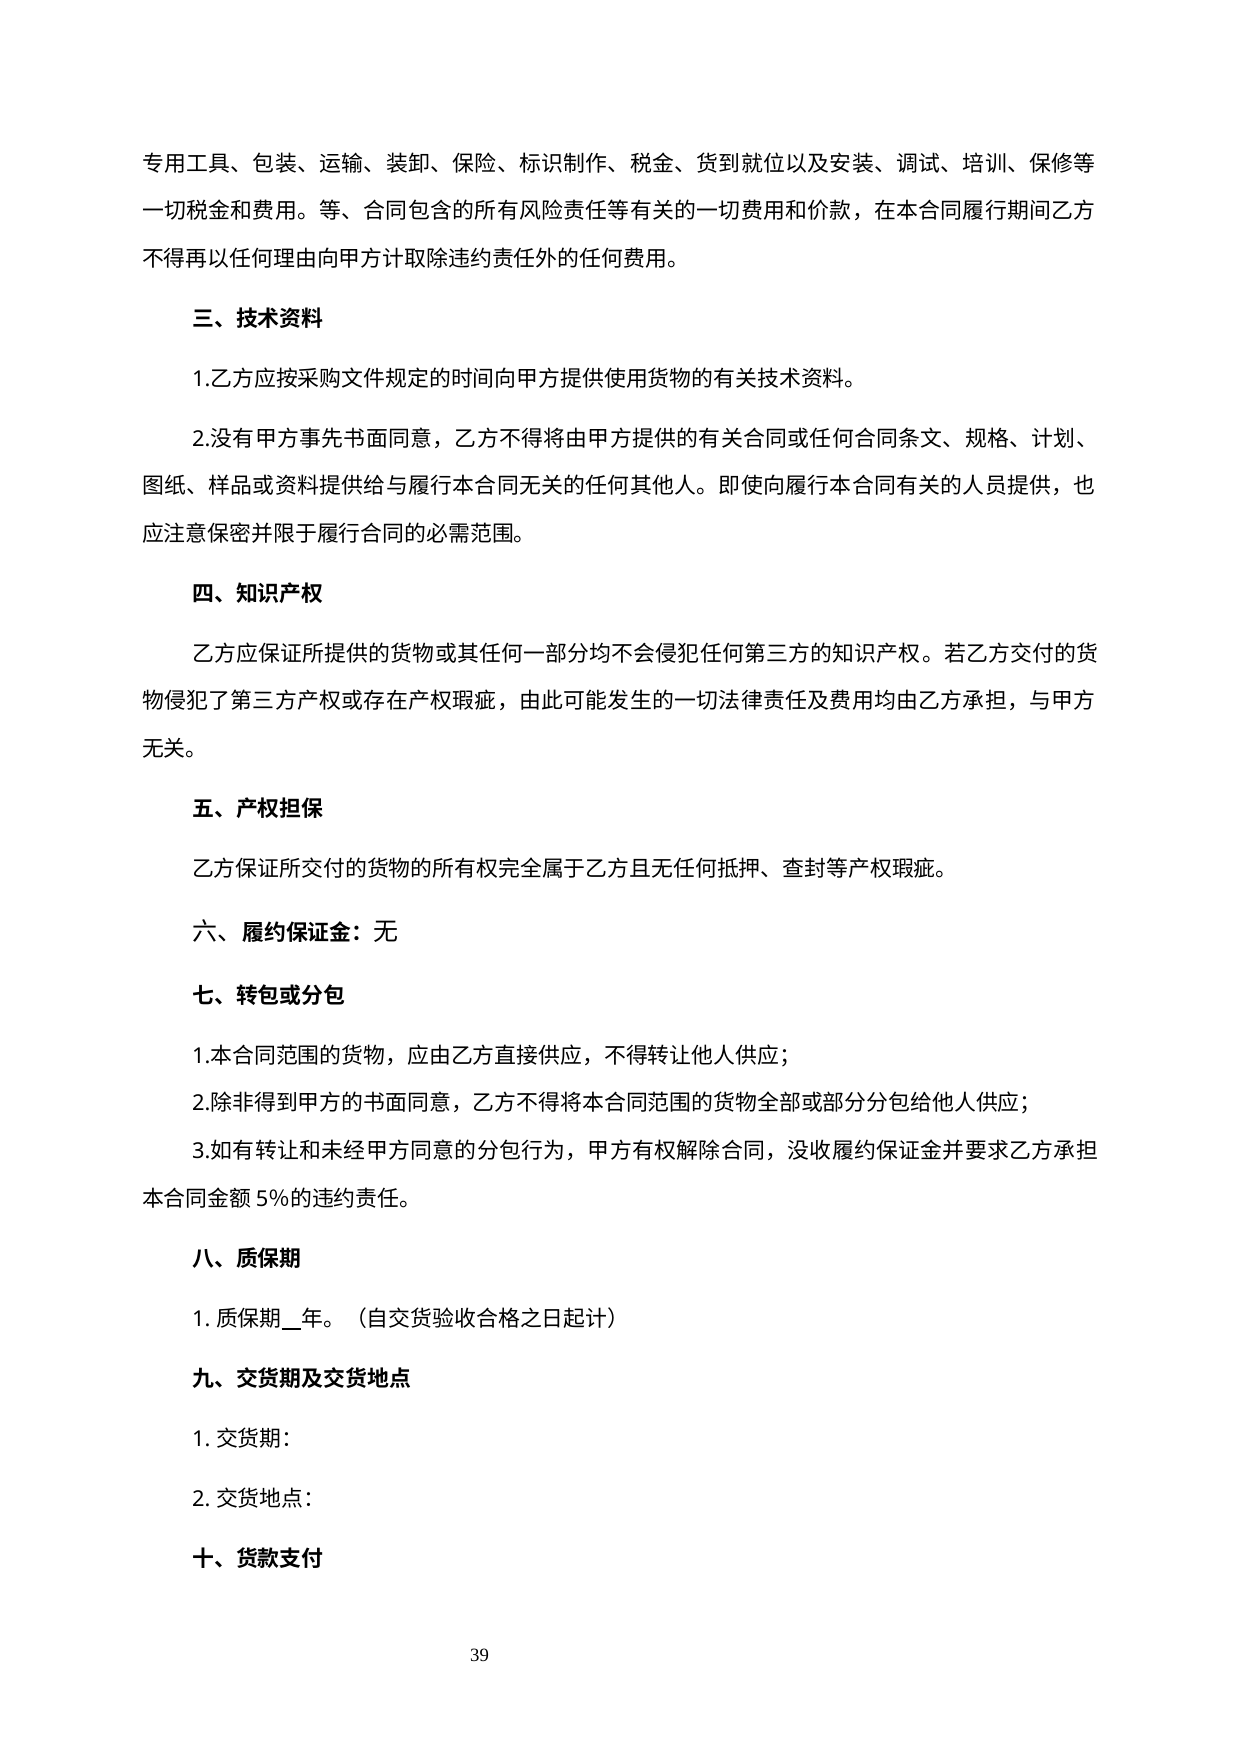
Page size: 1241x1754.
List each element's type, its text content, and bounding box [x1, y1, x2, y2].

text 1.本合同范围的货物，应由乙方直接供应，不得转让他人供应； [142, 1038, 1098, 1069]
text 乙方保证所交付的货物的所有权完全属于乙方且无任何抵押、查封等产权瑕疵。 [142, 851, 1098, 883]
text 四、知识产权 [142, 576, 1098, 608]
text 十、货款支付 [142, 1541, 1098, 1573]
list 履约保证金：无 [142, 911, 1098, 947]
text 1.乙方应按采购文件规定的时间向甲方提供使用货物的有关技术资料。 [142, 361, 1098, 392]
text 2.没有甲方事先书面同意，乙方不得将由甲方提供的有关合同或任何合同条文、规格、计划、图纸、样品或资料提供给与履行本合同无关的任何其他人。即使向履行本合同有关的人员提供，也应注意保密并限于履行合同的必需范围。 [142, 421, 1098, 548]
text 2.除非得到甲方的书面同意，乙方不得将本合同范围的货物全部或部分分包给他人供应； [142, 1085, 1098, 1117]
text 3.如有转让和未经甲方同意的分包行为，甲方有权解除合同，没收履约保证金并要求乙方承担本合同金额5％的违约责任。 [142, 1133, 1098, 1212]
text 五、产权担保 [142, 791, 1098, 823]
text 九、交货期及交货地点 [142, 1361, 1098, 1392]
text 三、技术资料 [142, 301, 1098, 332]
text 1. 质保期 年。（自交货验收合格之日起计） [142, 1301, 1098, 1332]
text 八、质保期 [142, 1241, 1098, 1272]
text 乙方应保证所提供的货物或其任何一部分均不会侵犯任何第三方的知识产权。若乙方交付的货物侵犯了第三方产权或存在产权瑕疵，由此可能发生的一切法律责任及费用均由乙方承担，与甲方无关。 [142, 636, 1098, 763]
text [142, 146, 1098, 272]
text 1. 交货期： [142, 1421, 1098, 1453]
text 2. 交货地点： [142, 1481, 1098, 1513]
text 七、转包或分包 [142, 978, 1098, 1009]
